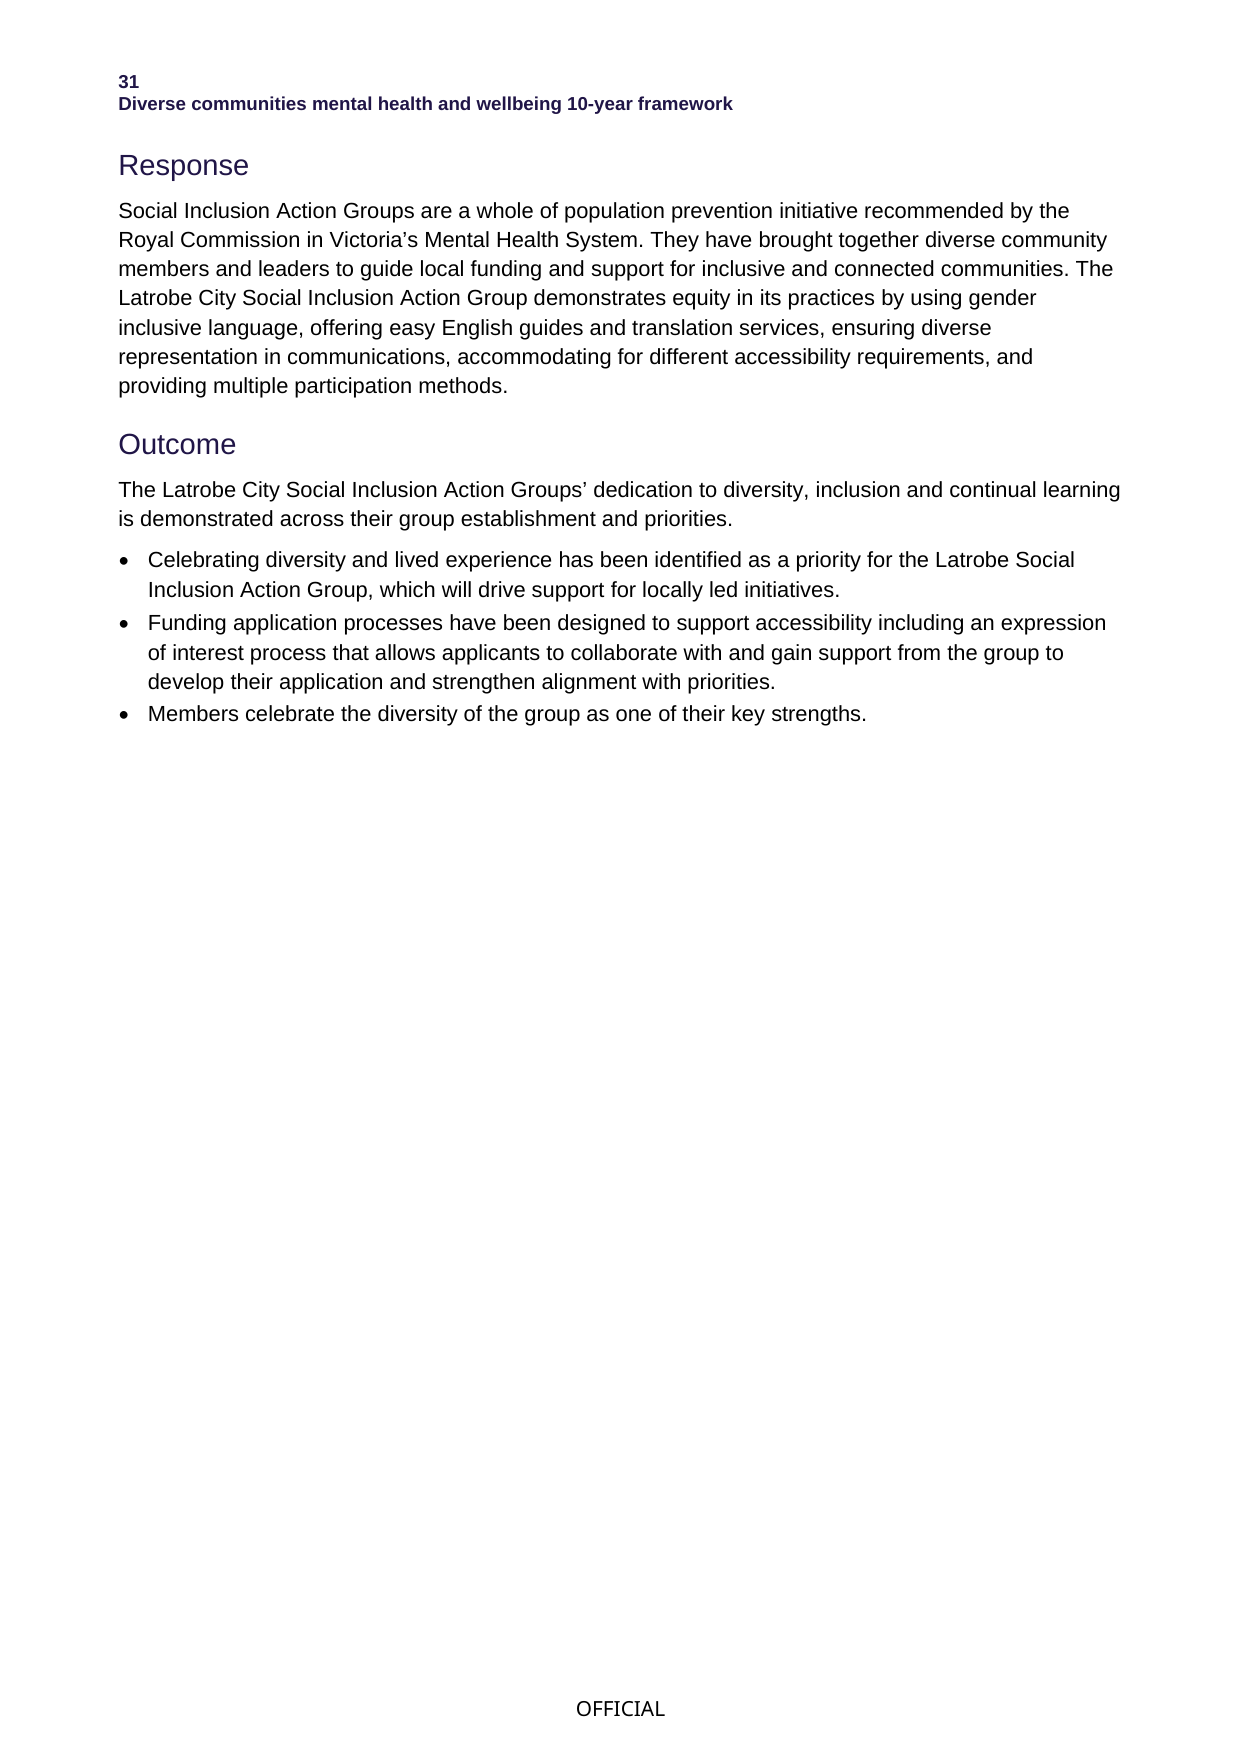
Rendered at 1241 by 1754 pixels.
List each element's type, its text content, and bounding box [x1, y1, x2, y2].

text The Latrobe City Social Inclusion Action Groups’ dedication to diversity, inclusion and continual learning is demonstrated across their group establishment and priorities. [118, 473, 1122, 531]
text Members celebrate the diversity of the group as one of their key strengths. [118, 698, 1122, 727]
text Social Inclusion Action Groups are a whole of population prevention initiative recommended by the Royal Commission in Victoria’s Mental Health System. They have brought together diverse community members and leaders to guide local funding and support for inclusive and connected communities. The Latrobe City Social Inclusion Action Group demonstrates equity in its practices by using gender inclusive language, offering easy English guides and translation services, ensuring diverse representation in communications, accommodating for different accessibility requirements, and providing multiple participation methods. [118, 194, 1122, 398]
text Funding application processes have been designed to support accessibility including an expression of interest process that allows applicants to collaborate with and gain support from the group to develop their application and strengthen alignment with priorities. [118, 606, 1122, 694]
subtitle Outcome [118, 427, 1122, 461]
subtitle Response [118, 148, 1122, 181]
text Celebrating diversity and lived experience has been identified as a priority for the Latrobe Social Inclusion Action Group, which will drive support for locally led initiatives. [118, 544, 1122, 602]
